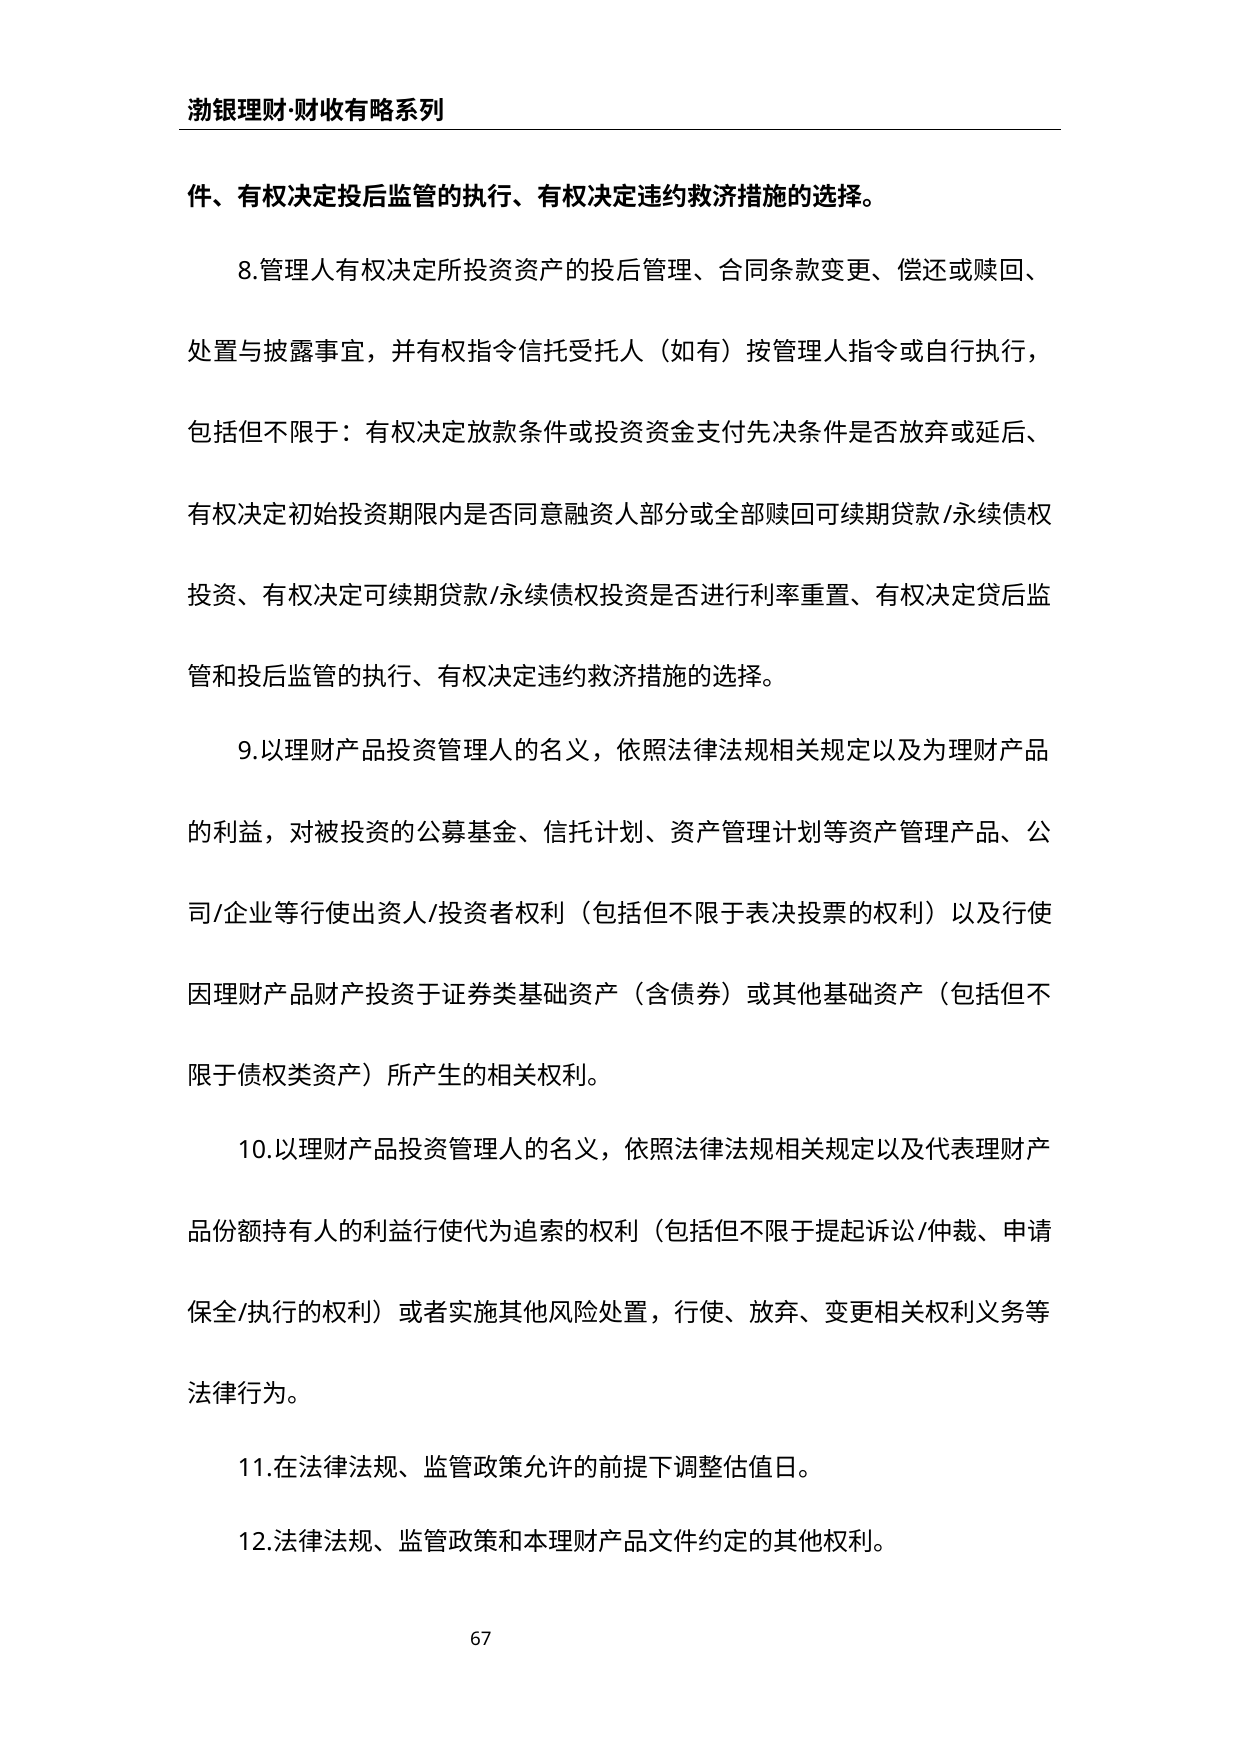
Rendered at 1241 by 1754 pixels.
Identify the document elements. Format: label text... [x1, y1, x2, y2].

text 8.管理人有权决定所投资资产的投后管理、合同条款变更、偿还或赎回、处置与披露事宜，并有权指令信托受托人（如有）按管理人指令或自行执行，包括但不限于：有权决定放款条件或投资资金支付先决条件是否放弃或延后、有权决定初始投资期限内是否同意融资人部分或全部赎回可续期贷款/永续债权投资、有权决定可续期贷款/永续债权投资是否进行利率重置、有权决定贷后监管和投后监管的执行、有权决定违约救济措施的选择。 [187, 236, 1053, 707]
text 9.以理财产品投资管理人的名义，依照法律法规相关规定以及为理财产品的利益，对被投资的公募基金、信托计划、资产管理计划等资产管理产品、公司/企业等行使出资人/投资者权利（包括但不限于表决投票的权利）以及行使因理财产品财产投资于证券类基础资产（含债券）或其他基础资产（包括但不限于债权类资产）所产生的相关权利。 [187, 716, 1053, 1106]
text 11.在法律法规、监管政策允许的前提下调整估值日。 [187, 1433, 1053, 1498]
text 10.以理财产品投资管理人的名义，依照法律法规相关规定以及代表理财产品份额持有人的利益行使代为追索的权利（包括但不限于提起诉讼/仲裁、申请保全/执行的权利）或者实施其他风险处置，行使、放弃、变更相关权利义务等法律行为。 [187, 1115, 1053, 1424]
text 12.法律法规、监管政策和本理财产品文件约定的其他权利。 [187, 1507, 1053, 1572]
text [187, 162, 1053, 227]
